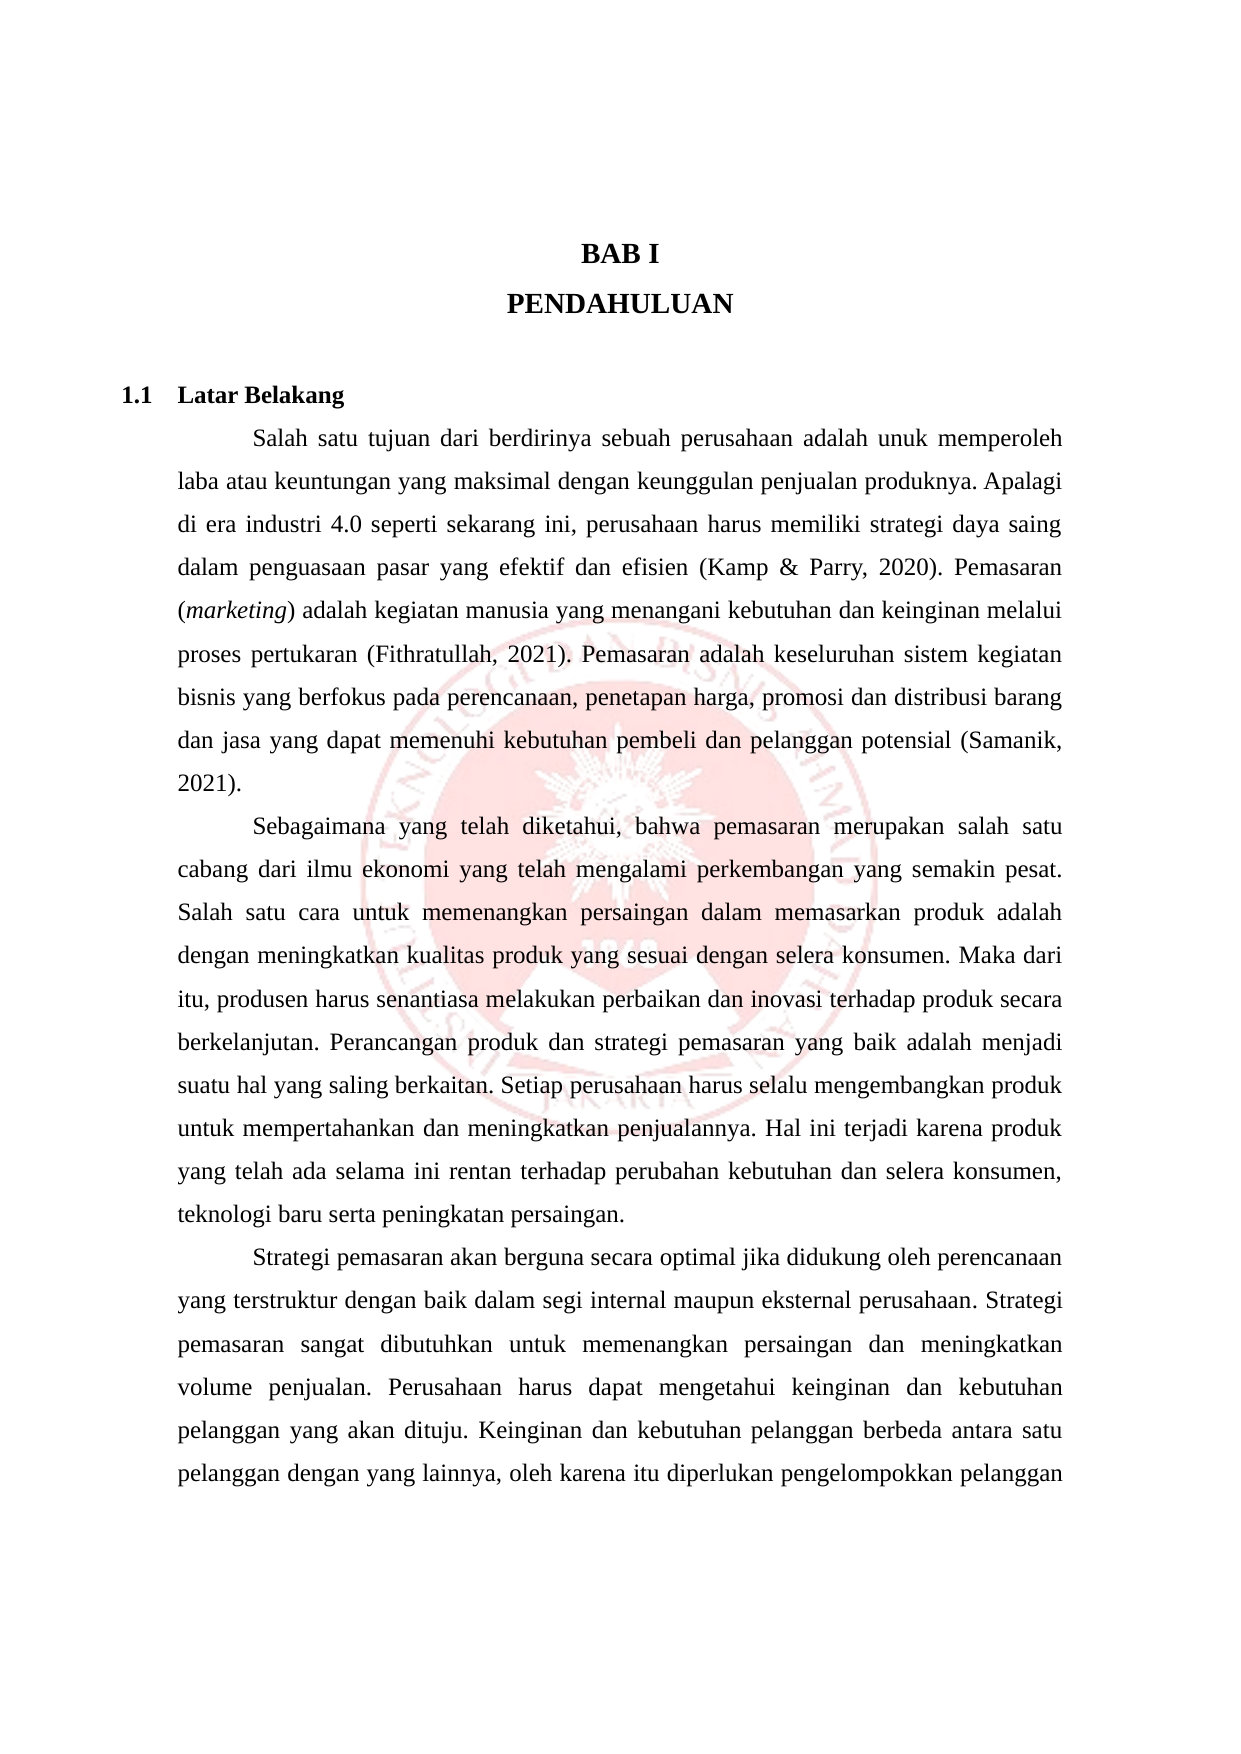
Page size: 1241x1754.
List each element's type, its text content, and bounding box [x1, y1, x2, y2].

list Salah satu tujuan dari berdirinya sebuah perusahaan adalah unuk memperoleh laba atau keuntungan yang maksimal dengan keunggulan penjualan produknya. Apalagi di era industri 4.0 seperti sekarang ini, perusahaan harus memiliki strategi daya saing dalam penguasaan pasar yang efektif dan efisien (Kamp & Parry, 2020). Pemasaran (marketing) adalah kegiatan manusia yang menangani kebutuhan dan keinginan melalui proses pertukaran (Fithratullah, 2021). Pemasaran adalah keseluruhan sistem kegiatan bisnis yang berfokus pada perencanaan, penetapan harga, promosi dan distribusi barang dan jasa yang dapat memenuhi kebutuhan pembeli dan pelanggan potensial (Samanik, 2021). [177, 423, 1063, 797]
list Sebagaimana yang telah diketahui, bahwa pemasaran merupakan salah satu cabang dari ilmu ekonomi yang telah mengalami perkembangan yang semakin pesat. Salah satu cara untuk memenangkan persaingan dalam memasarkan produk adalah dengan meningkatkan kualitas produk yang sesuai dengan selera konsumen. Maka dari itu, produsen harus senantiasa melakukan perbaikan dan inovasi terhadap produk secara berkelanjutan. Perancangan produk dan strategi pemasaran yang baik adalah menjadi suatu hal yang saling berkaitan. Setiap perusahaan harus selalu mengembangkan produk untuk mempertahankan dan meningkatkan penjualannya. Hal ini terjadi karena produk yang telah ada selama ini rentan terhadap perubahan kebutuhan dan selera konsumen, teknologi baru serta peningkatan persaingan. [177, 811, 1063, 1228]
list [177, 1242, 1063, 1487]
subtitle BAB I [177, 236, 1063, 270]
subtitle Latar Belakang [121, 380, 1063, 409]
subtitle PENDAHULUAN [177, 287, 1063, 320]
